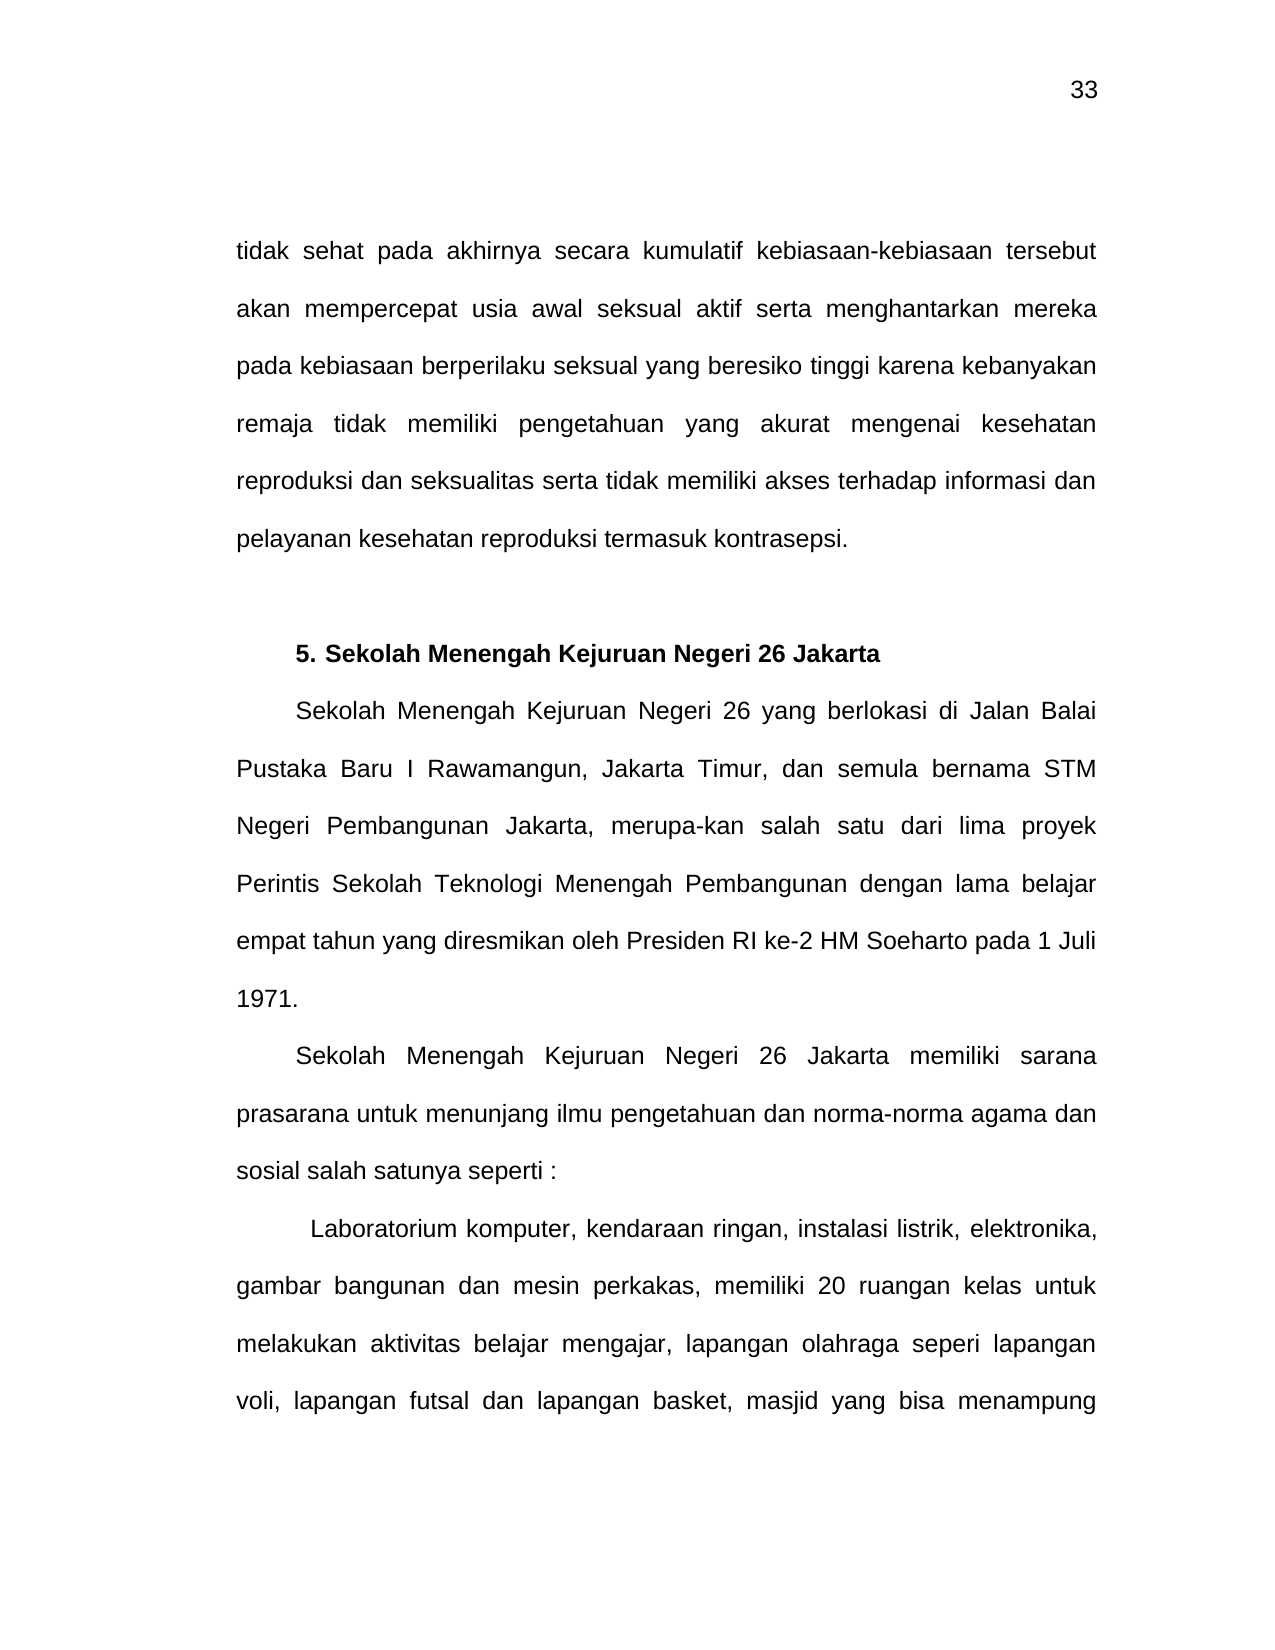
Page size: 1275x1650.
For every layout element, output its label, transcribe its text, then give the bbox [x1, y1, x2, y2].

text Sekolah Menengah Kejuruan Negeri 26 Jakarta memiliki sarana prasarana untuk menunjang ilmu pengetahuan dan norma-norma agama dan sosial salah satunya seperti : [236, 1041, 1098, 1185]
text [236, 236, 1098, 552]
list Sekolah Menengah Kejuruan Negeri 26 Jakarta [295, 639, 1098, 667]
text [236, 1214, 1098, 1415]
text Sekolah Menengah Kejuruan Negeri 26 yang berlokasi di Jalan Balai Pustaka Baru I Rawamangun, Jakarta Timur, dan semula bernama STM Negeri Pembangunan Jakarta, merupa-kan salah satu dari lima proyek Perintis Sekolah Teknologi Menengah Pembangunan dengan lama belajar empat tahun yang diresmikan oleh Presiden RI ke-2 HM Soeharto pada 1 Juli 1971. [236, 696, 1098, 1012]
